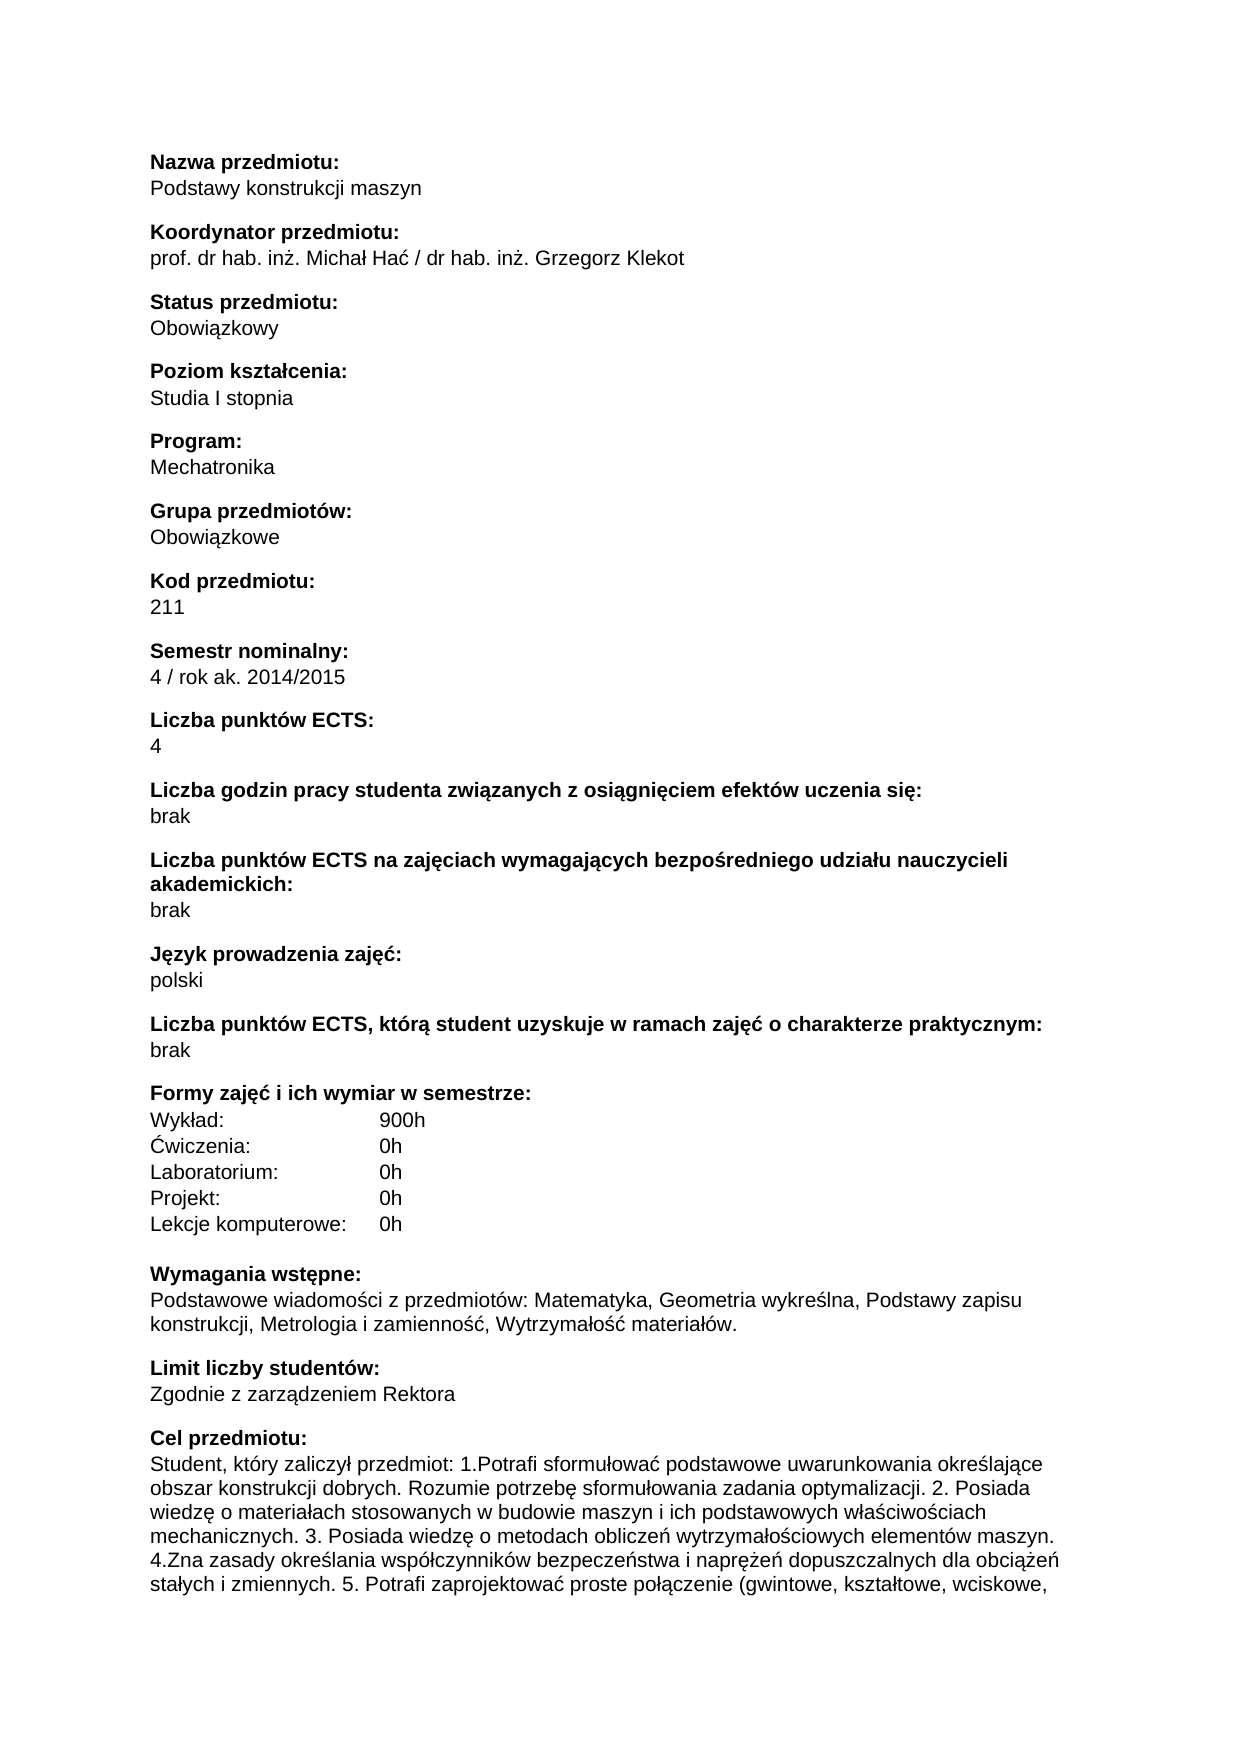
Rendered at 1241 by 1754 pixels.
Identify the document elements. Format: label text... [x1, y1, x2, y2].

table_cell Projekt: [140, 1186, 367, 1210]
table_cell Laboratorium: [140, 1160, 367, 1184]
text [150, 1452, 1090, 1595]
table_cell 0h [369, 1132, 597, 1158]
text Poziom kształcenia: [150, 359, 1090, 383]
text Liczba godzin pracy studenta związanych z osiągnięciem efektów uczenia się: [150, 778, 1090, 802]
text brak [150, 898, 1090, 922]
table_header Wykład: [140, 1108, 367, 1132]
text Podstawy konstrukcji maszyn [150, 176, 1090, 200]
table_cell 0h [369, 1158, 597, 1184]
table_cell 0h [369, 1184, 597, 1210]
text 4 [150, 734, 1090, 758]
text Kod przedmiotu: [150, 569, 1090, 593]
table_cell Lekcje komputerowe: [140, 1212, 367, 1236]
text Obowiązkowe [150, 525, 1090, 549]
text Nazwa przedmiotu: [150, 150, 1090, 174]
text brak [150, 1037, 1090, 1061]
text Obowiązkowy [150, 316, 1090, 339]
text Liczba punktów ECTS: [150, 708, 1090, 732]
table_cell 0h [369, 1210, 597, 1236]
text Język prowadzenia zajęć: [150, 942, 1090, 966]
text Studia I stopnia [150, 385, 1090, 409]
table_cell Ćwiczenia: [140, 1134, 367, 1158]
text Cel przedmiotu: [150, 1426, 1090, 1449]
text prof. dr hab. inż. Michał Hać / dr hab. inż. Grzegorz Klekot [150, 246, 1090, 270]
table_header 900h [369, 1108, 597, 1132]
text 4 / rok ak. 2014/2015 [150, 664, 1090, 688]
text Program: [150, 429, 1090, 453]
text Status przedmiotu: [150, 289, 1090, 313]
text Koordynator przedmiotu: [150, 220, 1090, 244]
text Liczba punktów ECTS, którą student uzyskuje w ramach zajęć o charakterze praktycznym: [150, 1011, 1090, 1035]
text Wymagania wstępne: [150, 1262, 1090, 1286]
text Semestr nominalny: [150, 638, 1090, 662]
text 211 [150, 595, 1090, 619]
text Limit liczby studentów: [150, 1356, 1090, 1380]
text brak [150, 804, 1090, 828]
text Grupa przedmiotów: [150, 499, 1090, 523]
text Liczba punktów ECTS na zajęciach wymagających bezpośredniego udziału nauczycieli akademickich: [150, 848, 1090, 896]
text Podstawowe wiadomości z przedmiotów: Matematyka, Geometria wykreślna, Podstawy zapisu konstrukcji, Metrologia i zamienność, Wytrzymałość materiałów. [150, 1288, 1090, 1336]
text Mechatronika [150, 455, 1090, 479]
text Formy zajęć i ich wymiar w semestrze: [150, 1081, 1090, 1105]
text polski [150, 968, 1090, 992]
text Zgodnie z zarządzeniem Rektora [150, 1382, 1090, 1406]
